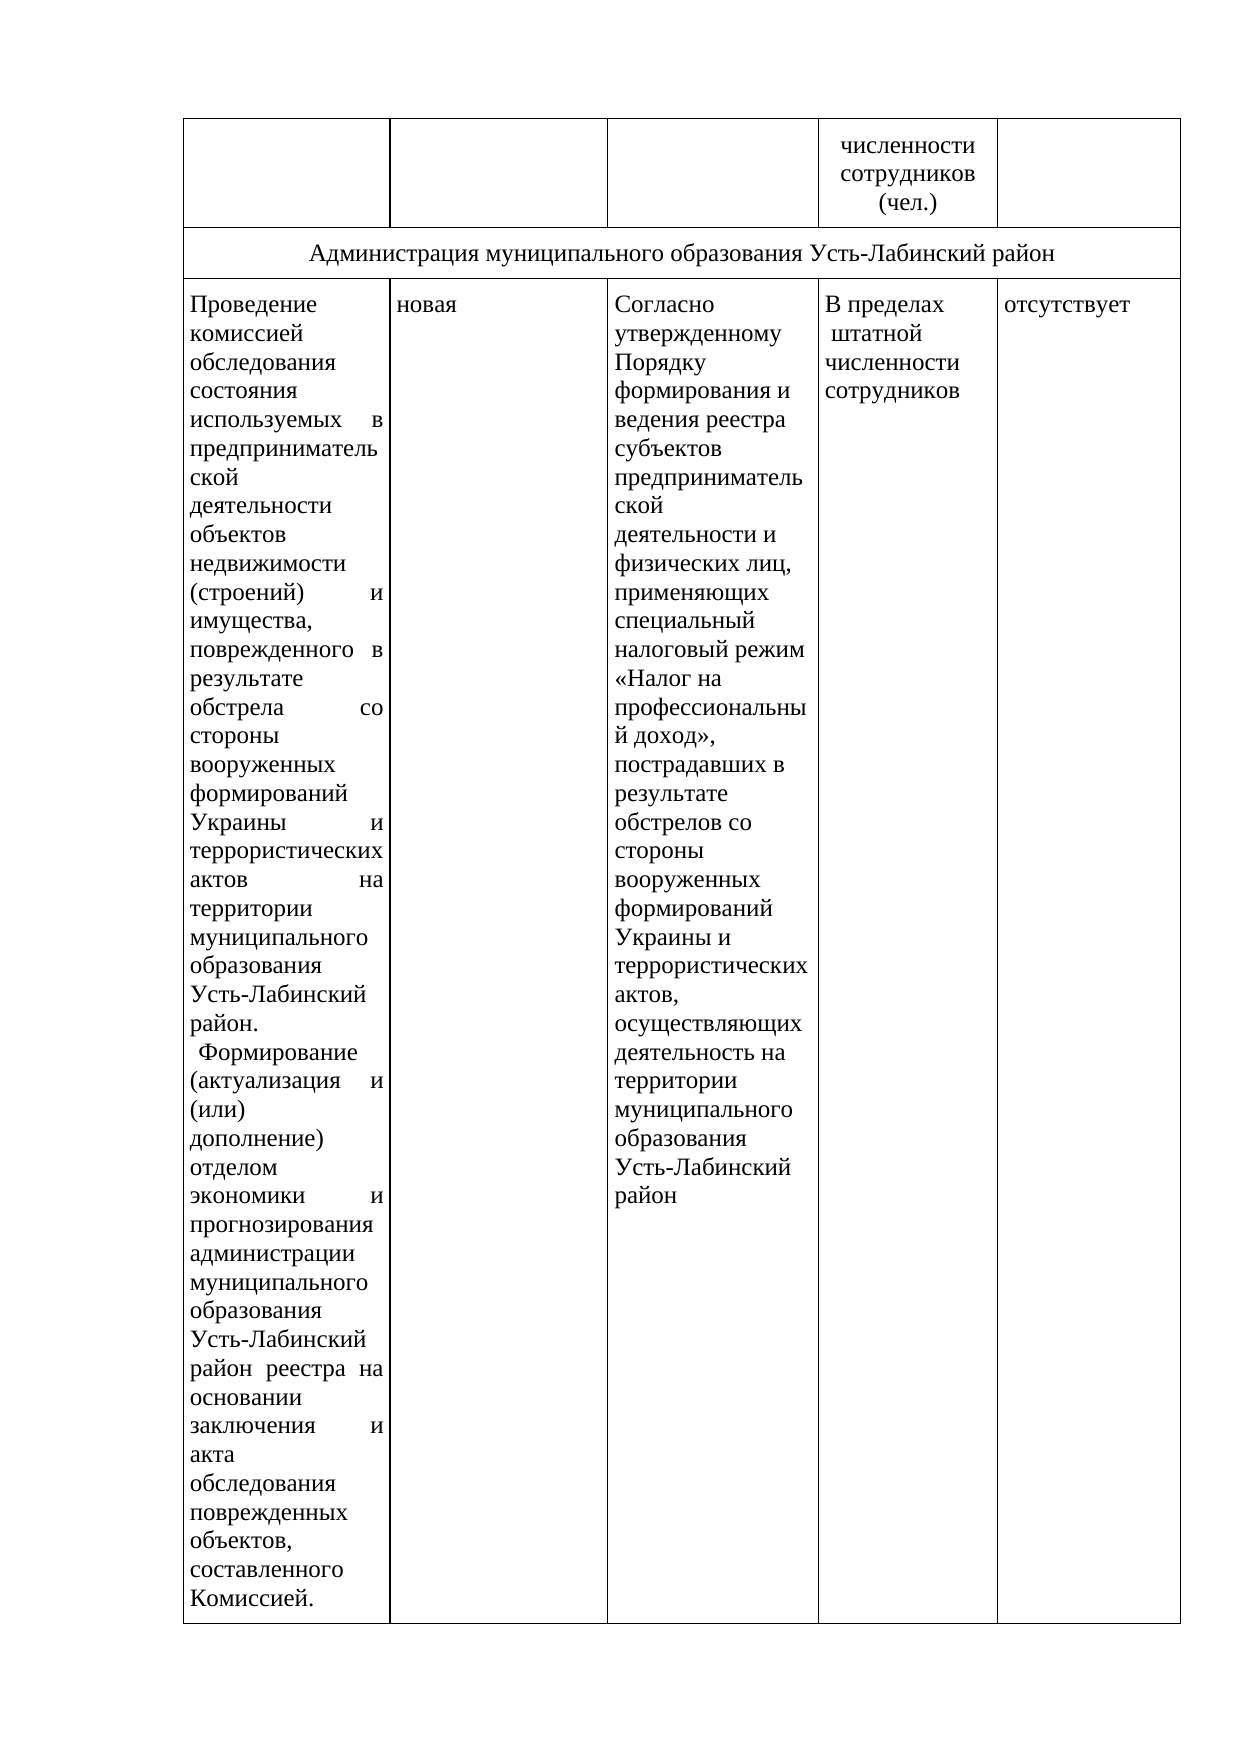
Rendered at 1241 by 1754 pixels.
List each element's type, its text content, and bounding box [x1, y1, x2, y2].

table_cell Согласно утвержденному Порядку формирования и ведения реестра субъектов предпринимательской деятельности и физических лиц, применяющих специальный налоговый режим «Налог на профессиональный доход», пострадавших в результате обстрелов со стороны вооруженных формирований Украины и террористических актов, осуществляющих деятельность на территории муниципального образования Усть-Лабинский район [608, 279, 818, 1622]
table_cell новая [391, 279, 607, 1622]
table_cell отсутствует [998, 279, 1180, 1622]
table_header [998, 119, 1180, 227]
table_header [184, 119, 389, 227]
table_cell Проведение комиссией обследования состояния используемых в предпринимательской деятельности объектов недвижимости (строений) и имущества, поврежденного в результате обстрела со стороны вооруженных формирований Украины и террористических актов на территории муниципального образования Усть-Лабинский район. Формирование (актуализация и (или) дополнение) отделом экономики и прогнозирования администрации муниципального образования Усть-Лабинский район реестра на основании заключения и акта обследования поврежденных объектов, составленного Комиссией. [184, 279, 389, 1622]
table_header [819, 119, 997, 227]
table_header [608, 119, 818, 227]
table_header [391, 119, 607, 227]
table_cell В пределах штатной численности сотрудников [819, 279, 997, 1622]
table_cell Администрация муниципального образования Усть-Лабинский район [184, 228, 1180, 278]
